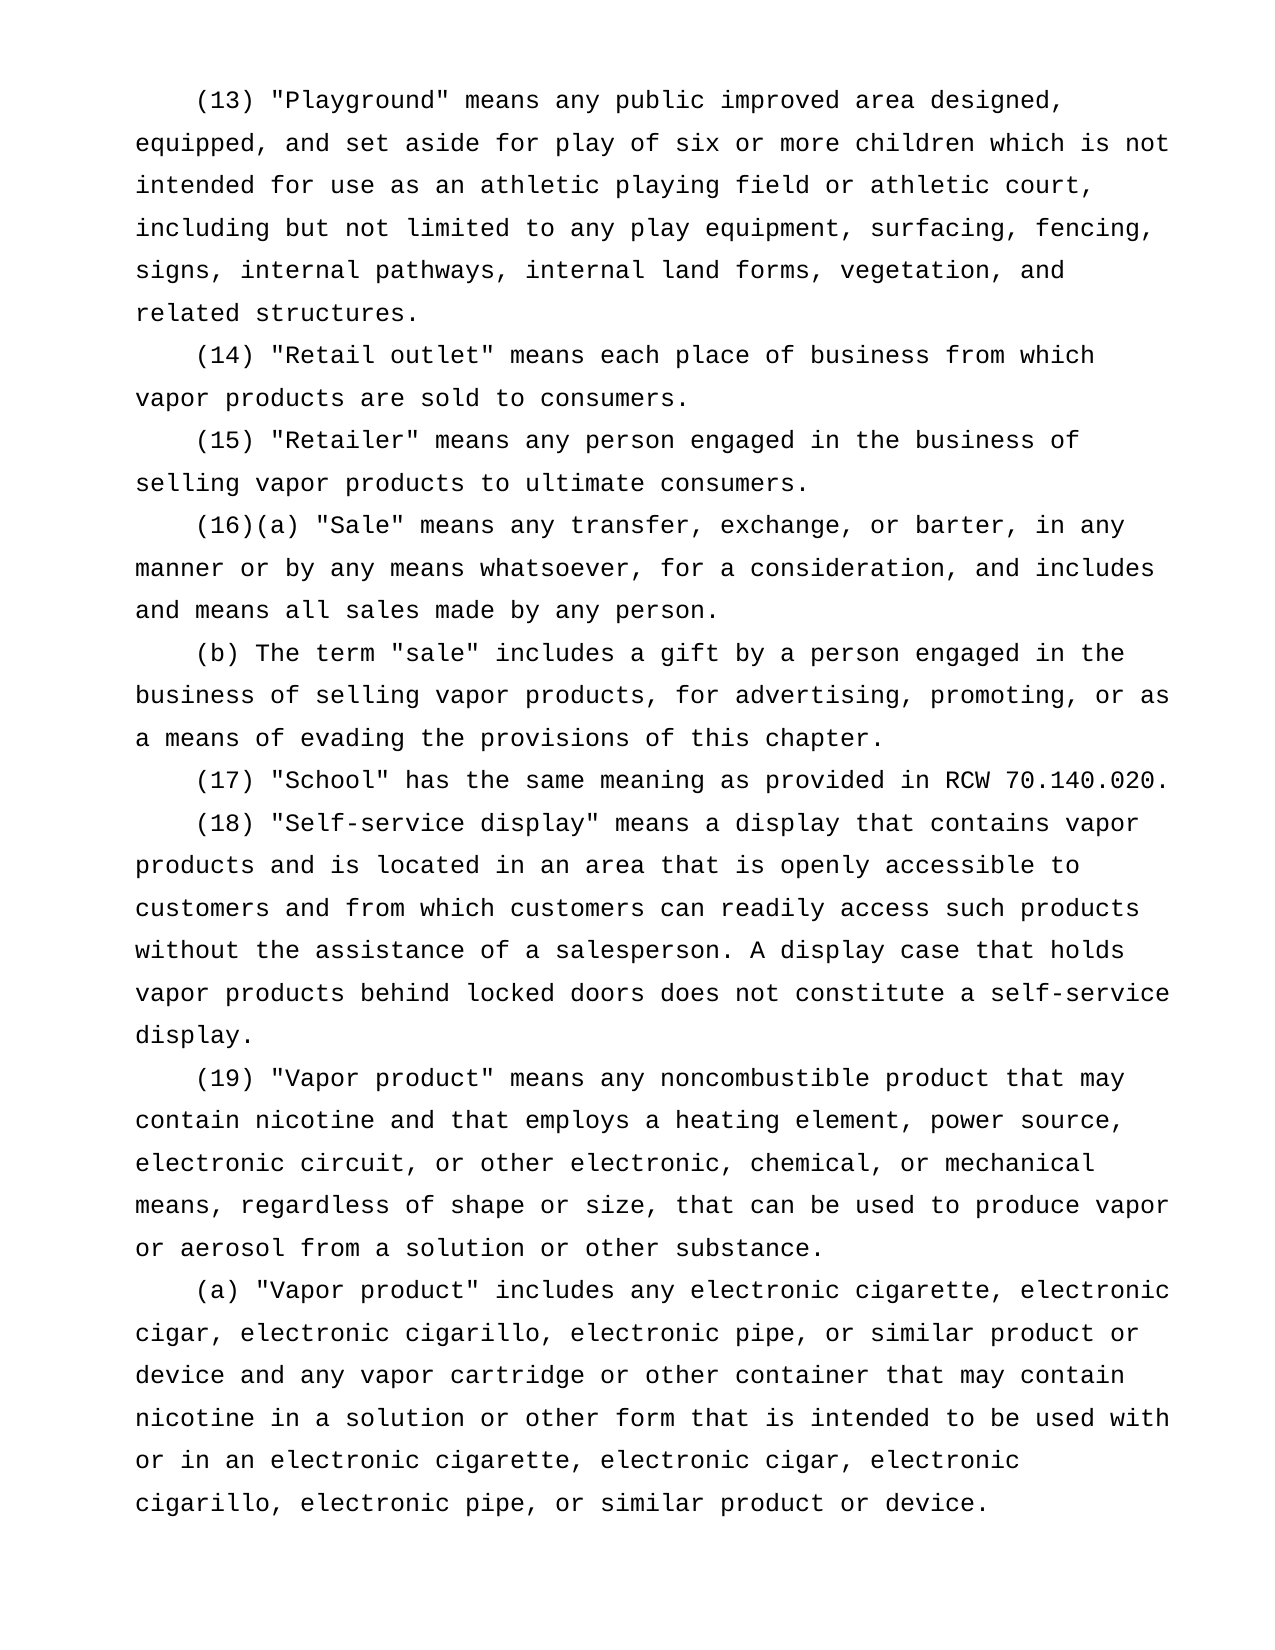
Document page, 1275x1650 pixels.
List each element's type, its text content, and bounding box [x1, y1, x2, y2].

text (17) "School" has the same meaning as provided in RCW 70.140.020. [135, 755, 1170, 797]
text (13) "Playground" means any public improved area designed, equipped, and set aside for play of six or more children which is not intended for use as an athletic playing field or athletic court, including but not limited to any play equipment, surfacing, fencing, signs, internal pathways, internal land forms, vegetation, and related structures. [135, 75, 1170, 330]
text (16)(a) "Sale" means any transfer, exchange, or barter, in any manner or by any means whatsoever, for a consideration, and includes and means all sales made by any person. [135, 500, 1170, 627]
text (15) "Retailer" means any person engaged in the business of selling vapor products to ultimate consumers. [135, 415, 1170, 500]
text (a) "Vapor product" includes any electronic cigarette, electronic cigar, electronic cigarillo, electronic pipe, or similar product or device and any vapor cartridge or other container that may contain nicotine in a solution or other form that is intended to be used with or in an electronic cigarette, electronic cigar, electronic cigarillo, electronic pipe, or similar product or device. [135, 1265, 1170, 1520]
text (14) "Retail outlet" means each place of business from which vapor products are sold to consumers. [135, 330, 1170, 415]
text (18) "Self-service display" means a display that contains vapor products and is located in an area that is openly accessible to customers and from which customers can readily access such products without the assistance of a salesperson. A display case that holds vapor products behind locked doors does not constitute a self-service display. [135, 797, 1170, 1052]
text (b) The term "sale" includes a gift by a person engaged in the business of selling vapor products, for advertising, promoting, or as a means of evading the provisions of this chapter. [135, 627, 1170, 755]
text (19) "Vapor product" means any noncombustible product that may contain nicotine and that employs a heating element, power source, electronic circuit, or other electronic, chemical, or mechanical means, regardless of shape or size, that can be used to produce vapor or aerosol from a solution or other substance. [135, 1052, 1170, 1265]
